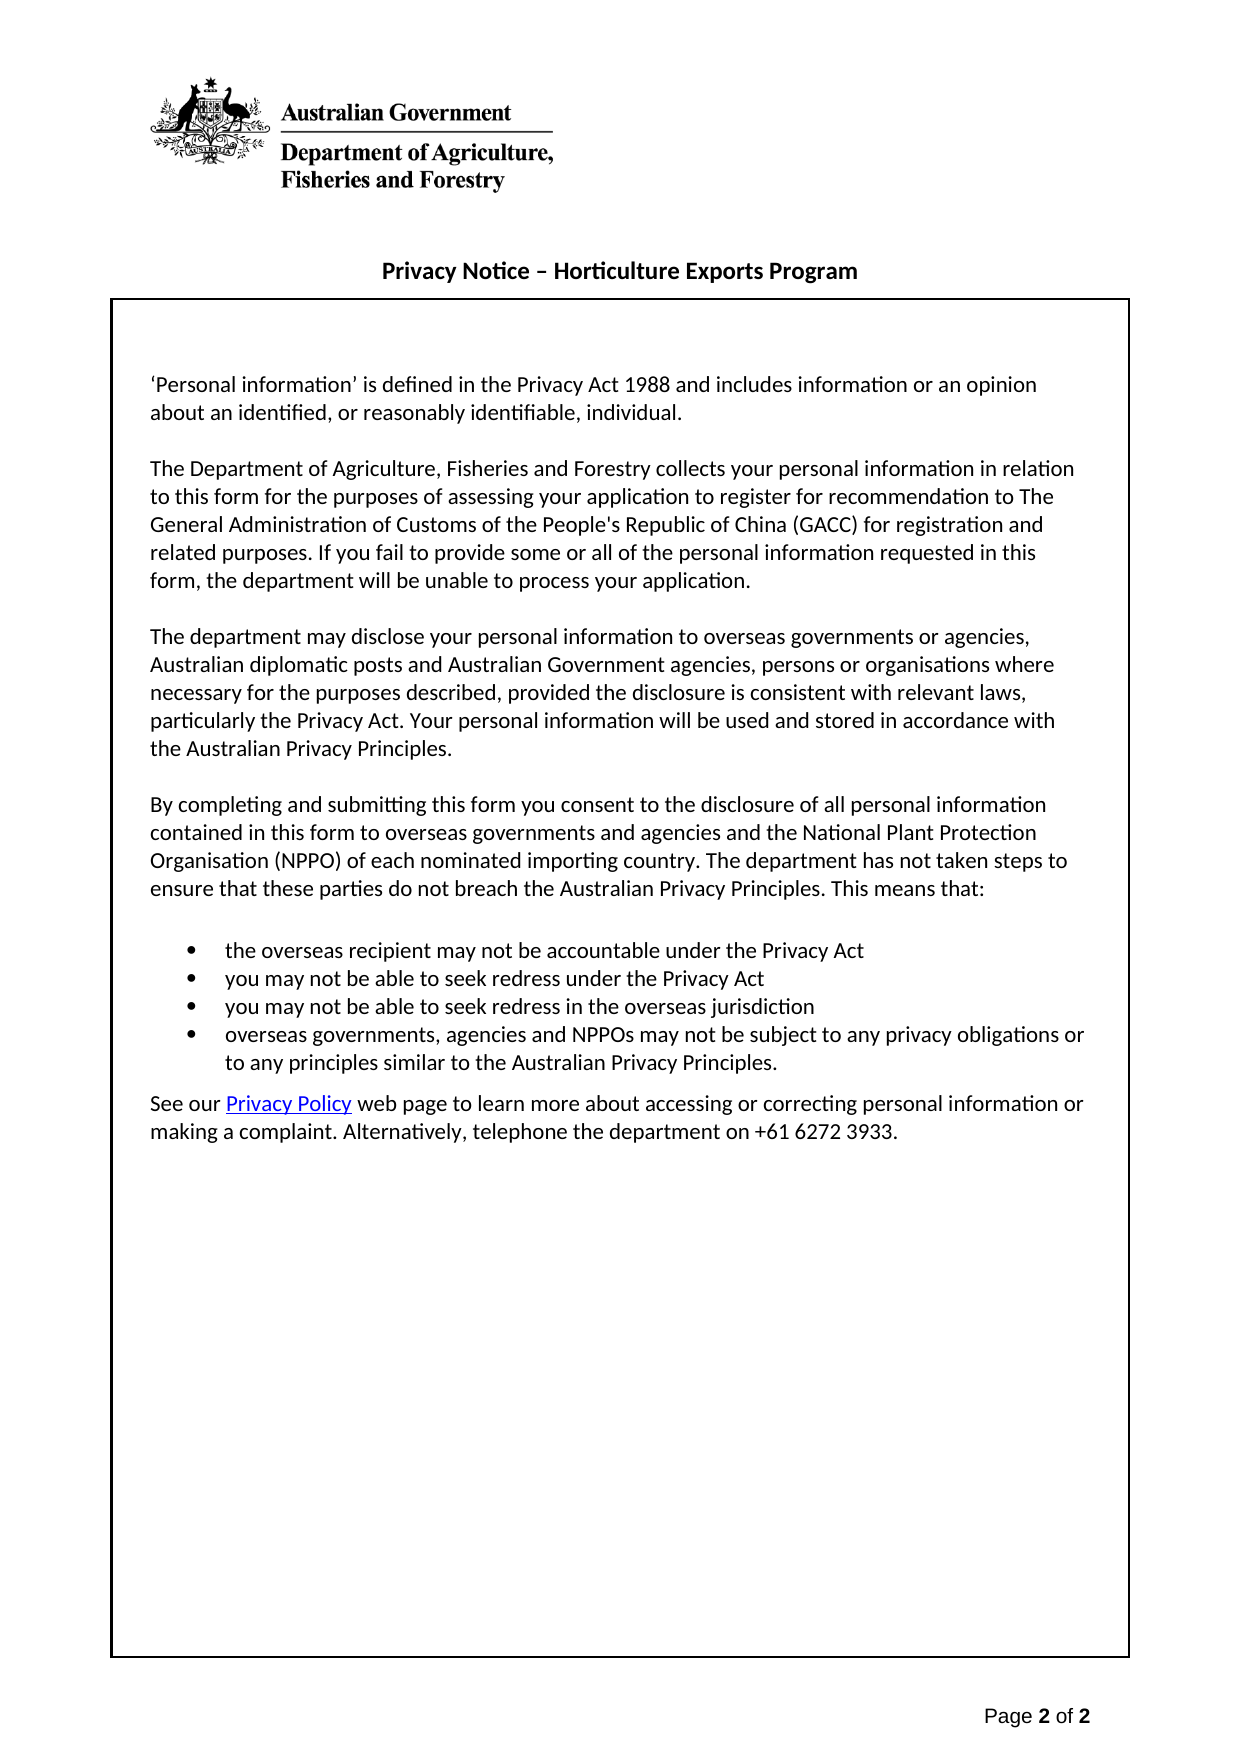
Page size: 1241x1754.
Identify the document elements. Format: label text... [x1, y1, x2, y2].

list overseas governments, agencies and NPPOs may not be subject to any privacy obligations or to any principles similar to the Australian Privacy Principles. [187, 1020, 1090, 1076]
text ‘Personal information’ is defined in the Privacy Act 1988 and includes information or an opinion about an identified, or reasonably identifiable, individual. [150, 370, 1090, 426]
list you may not be able to seek redress under the Privacy Act [187, 964, 1090, 992]
text The department may disclose your personal information to overseas governments or agencies, Australian diplomatic posts and Australian Government agencies, persons or organisations where necessary for the purposes described, provided the disclosure is consistent with relevant laws, particularly the Privacy Act. Your personal information will be used and stored in accordance with the Australian Privacy Principles. [150, 622, 1090, 762]
text See our Privacy Policy web page to learn more about accessing or correcting personal information or making a complaint. Alternatively, telephone the department on +61 6272 3933. [150, 1089, 1090, 1145]
list you may not be able to seek redress in the overseas jurisdiction [187, 992, 1090, 1020]
subtitle Privacy Notice – Horticulture Exports Program [150, 255, 1090, 286]
text The Department of Agriculture, Fisheries and Forestry collects your personal information in relation to this form for the purposes of assessing your application to register for recommendation to The General Administration of Customs of the People's Republic of China (GACC) for registration and related purposes. If you fail to provide some or all of the personal information requested in this form, the department will be unable to process your application. [150, 454, 1090, 594]
list the overseas recipient may not be accountable under the Privacy Act [187, 936, 1090, 964]
picture [150, 76, 554, 194]
text By completing and submitting this form you consent to the disclosure of all personal information contained in this form to overseas governments and agencies and the National Plant Protection Organisation (NPPO) of each nominated importing country. The department has not taken steps to ensure that these parties do not breach the Australian Privacy Principles. This means that: [150, 790, 1090, 902]
